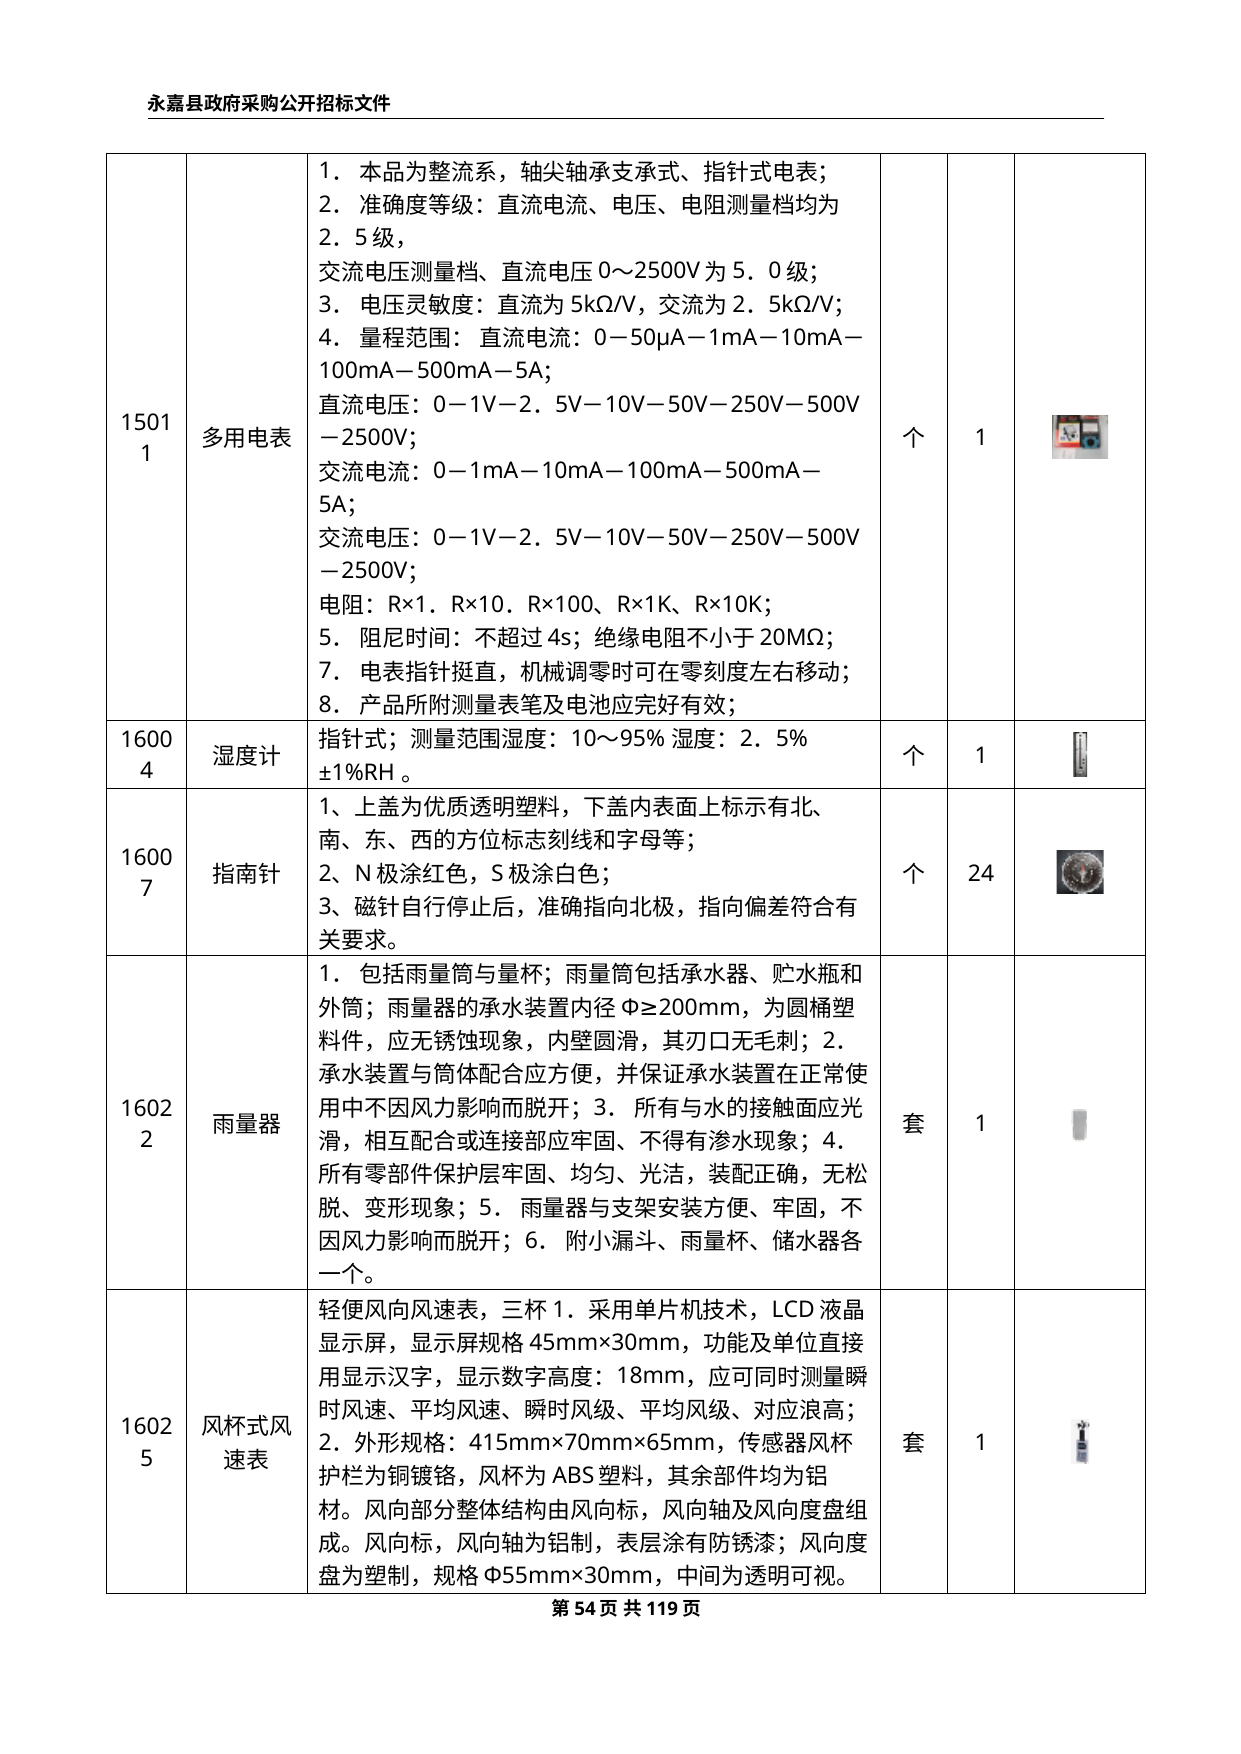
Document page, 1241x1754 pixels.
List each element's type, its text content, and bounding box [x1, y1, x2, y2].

table_cell 个 [881, 154, 947, 720]
table_cell 15011 [107, 154, 186, 720]
table_cell 1 [948, 1290, 1014, 1593]
table_cell 风杯式风速表 [187, 1290, 307, 1593]
table_cell 1、上盖为优质透明塑料，下盖内表面上标示有北、南、东、西的方位标志刻线和字母等； 2、N极涂红色，S极涂白色； 3、磁针自行停止后，准确指向北极，指向偏差符合有关要求。 [308, 789, 880, 955]
table_cell 个 [881, 721, 947, 788]
table_cell [1015, 154, 1145, 720]
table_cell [308, 1290, 880, 1593]
picture [1052, 415, 1109, 459]
table_cell 多用电表 [187, 154, 307, 720]
picture [1062, 1101, 1098, 1145]
table_cell [1015, 721, 1145, 788]
table_cell 1 [948, 956, 1014, 1289]
table_cell 1． 本品为整流系，轴尖轴承支承式、指针式电表；2． 准确度等级：直流电流、电压、电阻测量档均为2．5级， 交流电压测量档、直流电压0～2500V为5．0级； 3． 电压灵敏度：直流为5kΩ/V，交流为2．5kΩ/V； 4． 量程范围： 直流电流：0－50µA－1mA－10mA－100mA－500mA－5A； 直流电压：0－1V－2．5V－10V－50V－250V－500V－2500V； 交流电流：0－1mA－10mA－100mA－500mA－5A； 交流电压：0－1V－2．5V－10V－50V－250V－500V－2500V； 电阻：R×1．R×10．R×100、R×1K、R×10K； 5． 阻尼时间：不超过4s；绝缘电阻不小于20MΩ； 7． 电表指针挺直，机械调零时可在零刻度左右移动； 8． 产品所附测量表笔及电池应完好有效； [308, 154, 880, 720]
table_cell [1015, 956, 1145, 1289]
table_cell 指南针 [187, 789, 307, 955]
picture [1056, 850, 1104, 894]
table_cell 套 [881, 1290, 947, 1593]
picture [1073, 732, 1088, 777]
table_cell 1 [948, 721, 1014, 788]
table_cell 16022 [107, 956, 186, 1289]
table_cell 套 [881, 956, 947, 1289]
picture [1070, 1419, 1090, 1464]
table_cell 16025 [107, 1290, 186, 1593]
table_cell 24 [948, 789, 1014, 955]
table_cell 16004 [107, 721, 186, 788]
table_cell 个 [881, 789, 947, 955]
table_cell [1015, 1290, 1145, 1593]
table_cell 湿度计 [187, 721, 307, 788]
table_cell 指针式；测量范围湿度：10～95% 湿度：2．5%±1%RH 。 [308, 721, 880, 788]
table_cell 1． 包括雨量筒与量杯；雨量筒包括承水器、贮水瓶和外筒；雨量器的承水装置内径Φ≥200mm，为圆桶塑料件，应无锈蚀现象，内壁圆滑，其刃口无毛刺；2． 承水装置与筒体配合应方便，并保证承水装置在正常使用中不因风力影响而脱开；3． 所有与水的接触面应光滑，相互配合或连接部应牢固、不得有渗水现象；4． 所有零部件保护层牢固、均匀、光洁，装配正确，无松脱、变形现象；5． 雨量器与支架安装方便、牢固，不因风力影响而脱开；6． 附小漏斗、雨量杯、储水器各一个。 [308, 956, 880, 1289]
table_cell 雨量器 [187, 956, 307, 1289]
table_cell 16007 [107, 789, 186, 955]
table_cell [1015, 789, 1145, 955]
table_cell 1 [948, 154, 1014, 720]
